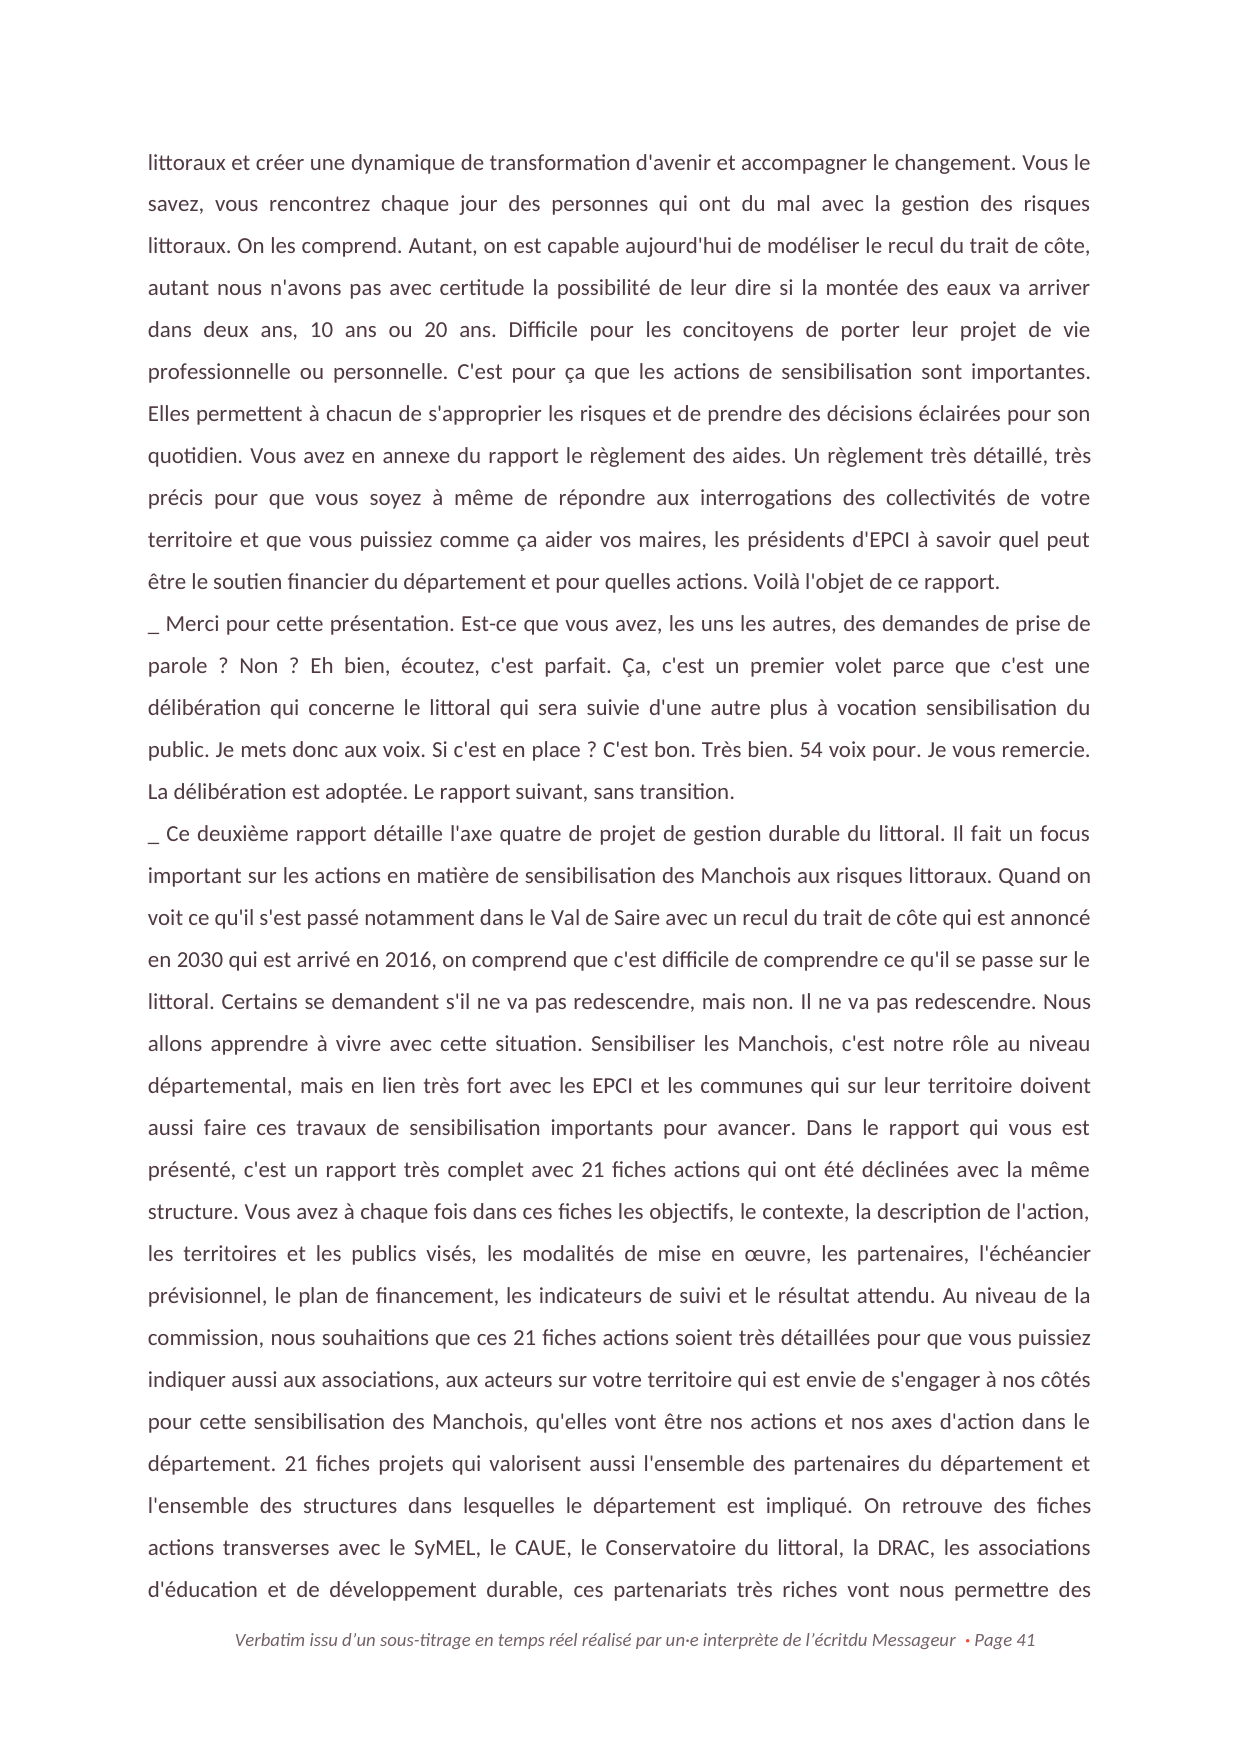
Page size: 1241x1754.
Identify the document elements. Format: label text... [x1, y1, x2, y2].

text _ Merci pour cette présentation. Est-ce que vous avez, les uns les autres, des demandes de prise de parole ? Non ? Eh bien, écoutez, c'est parfait. Ça, c'est un premier volet parce que c'est une délibération qui concerne le littoral qui sera suivie d'une autre plus à vocation sensibilisation du public. Je mets donc aux voix. Si c'est en place ? C'est bon. Très bien. 54 voix pour. Je vous remercie. La délibération est adoptée. Le rapport suivant, sans transition. [148, 609, 1093, 805]
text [148, 148, 1093, 595]
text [148, 819, 1093, 1603]
